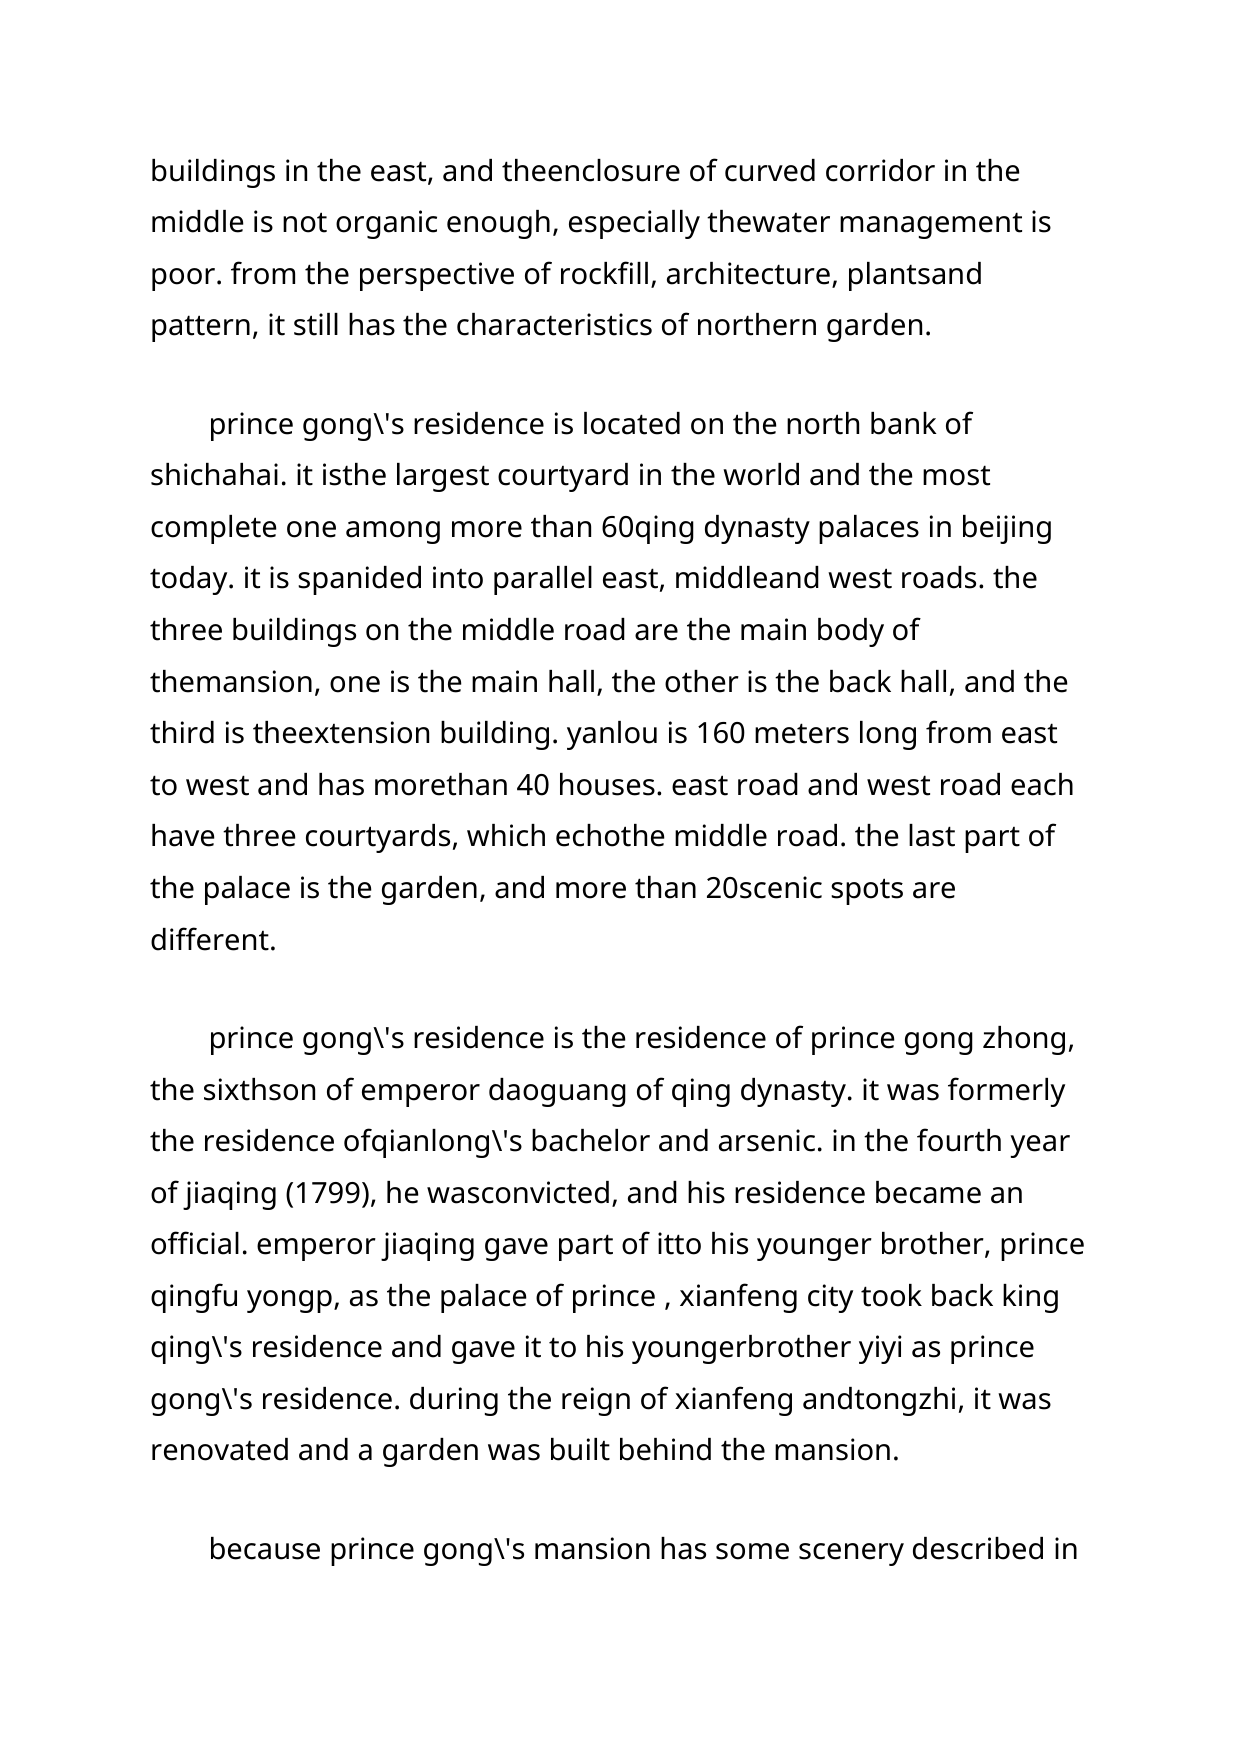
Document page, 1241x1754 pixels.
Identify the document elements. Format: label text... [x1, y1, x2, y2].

text prince gong\'s residence is the residence of prince gong zhong, the sixthson of emperor daoguang of qing dynasty. it was formerly the residence ofqianlong\'s bachelor and arsenic. in the fourth year of jiaqing (1799), he wasconvicted, and his residence became an official. emperor jiaqing gave part of itto his younger brother, prince qingfu yongp, as the palace of prince , xianfeng city took back king qing\'s residence and gave it to his youngerbrother yiyi as prince gong\'s residence. during the reign of xianfeng andtongzhi, it was renovated and a garden was built behind the mansion. [150, 1017, 1090, 1469]
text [150, 1528, 1090, 1568]
text prince gong\'s residence is located on the north bank of shichahai. it isthe largest courtyard in the world and the most complete one among more than 60qing dynasty palaces in beijing today. it is spanided into parallel east, middleand west roads. the three buildings on the middle road are the main body of themansion, one is the main hall, the other is the back hall, and the third is theextension building. yanlou is 160 meters long from east to west and has morethan 40 houses. east road and west road each have three courtyards, which echothe middle road. the last part of the palace is the garden, and more than 20scenic spots are different. [150, 403, 1090, 958]
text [150, 150, 1090, 344]
